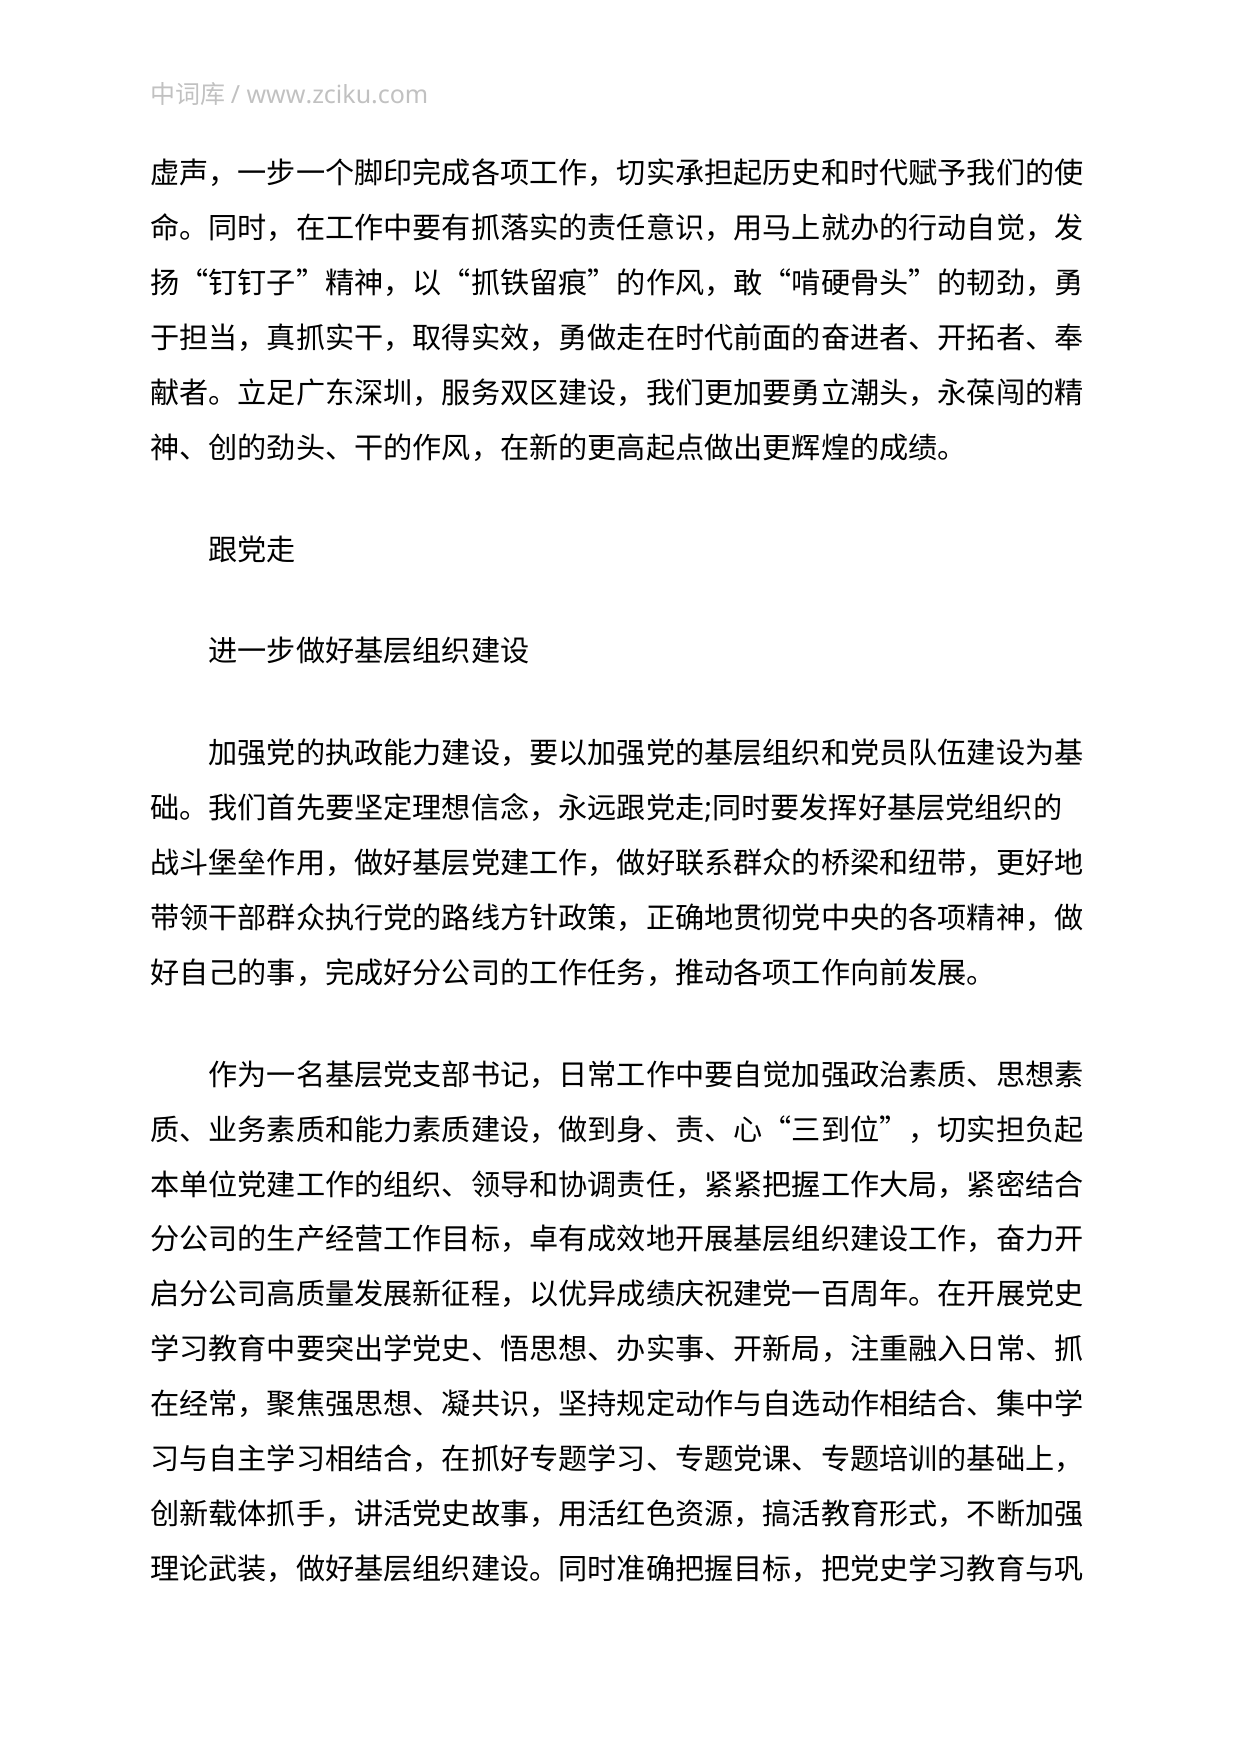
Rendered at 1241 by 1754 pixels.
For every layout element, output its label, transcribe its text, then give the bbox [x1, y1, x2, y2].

text 跟党走 [150, 526, 1090, 568]
text 进一步做好基层组织建设 [150, 628, 1090, 670]
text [150, 150, 1090, 467]
text 加强党的执政能力建设，要以加强党的基层组织和党员队伍建设为基础。我们首先要坚定理想信念，永远跟党走;同时要发挥好基层党组织的战斗堡垒作用，做好基层党建工作，做好联系群众的桥梁和纽带，更好地带领干部群众执行党的路线方针政策，正确地贯彻党中央的各项精神，做好自己的事，完成好分公司的工作任务，推动各项工作向前发展。 [150, 730, 1090, 992]
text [150, 1051, 1090, 1588]
